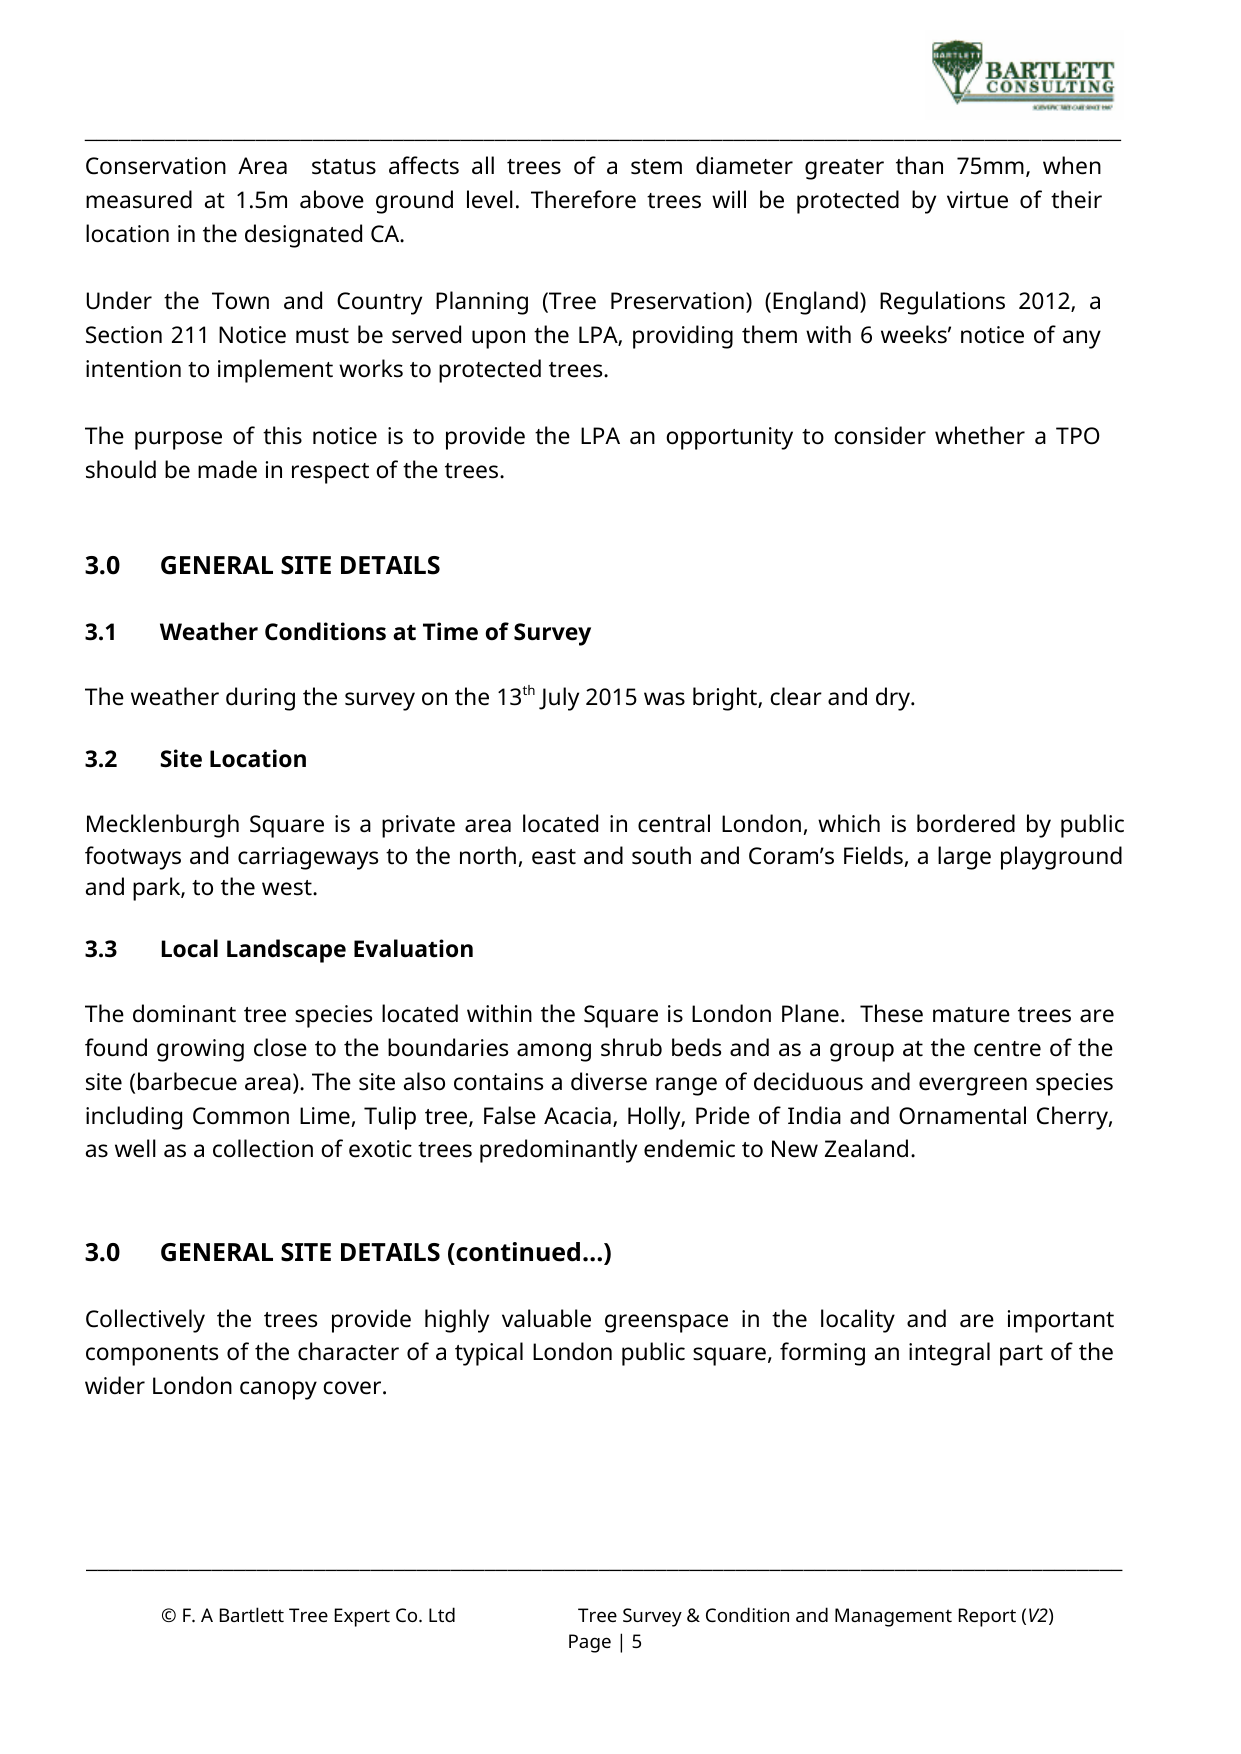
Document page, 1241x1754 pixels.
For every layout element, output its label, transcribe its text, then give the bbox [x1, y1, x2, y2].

picture [925, 30, 1125, 120]
subtitle 3.1 Weather Conditions at Time of Survey [84, 616, 1125, 647]
text The weather during the survey on the 13th July 2015 was bright, clear and dry. [84, 681, 1125, 712]
subtitle 3.3 Local Landscape Evaluation [84, 933, 1125, 965]
subtitle 3.2 Site Location [84, 743, 1125, 775]
text Under the Town and Country Planning (Tree Preservation) (England) Regulations 2012, a Section 211 Notice must be served upon the LPA, providing them with 6 weeks’ notice of any intention to implement works to protected trees. [84, 285, 1103, 384]
text Collectively the trees provide highly valuable greenspace in the locality and are important components of the character of a typical London public square, forming an integral part of the wider London canopy cover. [84, 1302, 1116, 1401]
subtitle 3.0 GENERAL SITE DETAILS [84, 548, 1191, 582]
text 3.0 GENERAL SITE DETAILS (continued…) [84, 1235, 1125, 1269]
text Conservation Area status affects all trees of a stem diameter greater than 75mm, when measured at 1.5m above ground level. Therefore trees will be protected by virtue of their location in the designated CA. [84, 150, 1103, 249]
text Mecklenburgh Square is a private area located in central London, which is bordered by public footways and carriageways to the north, east and south and Coram’s Fields, a large playground and park, to the west. [84, 808, 1125, 902]
text The purpose of this notice is to provide the LPA an opportunity to consider whether a TPO should be made in respect of the trees. [84, 420, 1103, 485]
text The dominant tree species located within the Square is London Plane. These mature trees are found growing close to the boundaries among shrub beds and as a group at the centre of the site (barbecue area). The site also contains a diverse range of deciduous and evergreen species including Common Lime, Tulip tree, False Acacia, Holly, Pride of India and Ornamental Cherry, as well as a collection of exotic trees predominantly endemic to New Zealand. [84, 998, 1116, 1165]
